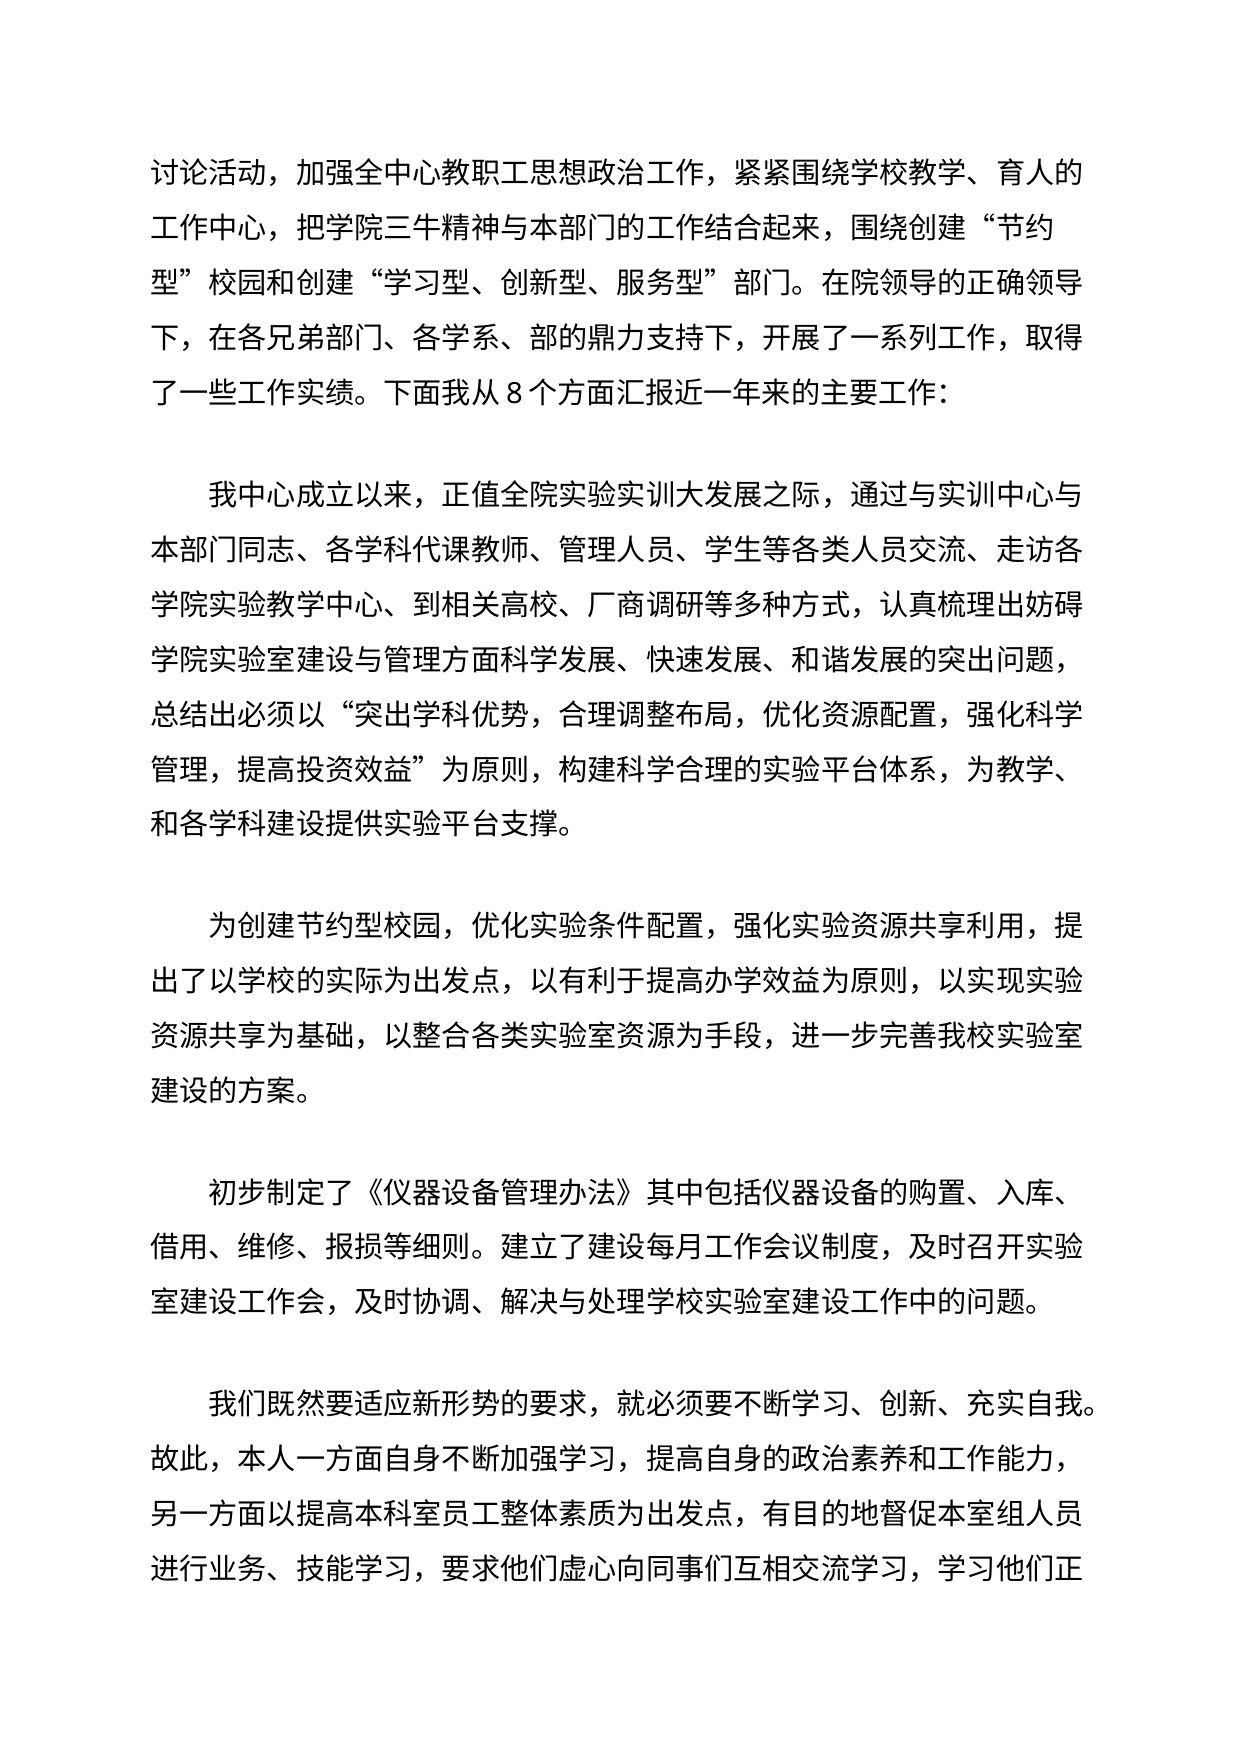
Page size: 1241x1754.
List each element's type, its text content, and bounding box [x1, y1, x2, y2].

text 初步制定了《仪器设备管理办法》其中包括仪器设备的购置、入库、借用、维修、报损等细则。建立了建设每月工作会议制度，及时召开实验室建设工作会，及时协调、解决与处理学校实验室建设工作中的问题。 [150, 1169, 1090, 1321]
text 我中心成立以来，正值全院实验实训大发展之际，通过与实训中心与本部门同志、各学科代课教师、管理人员、学生等各类人员交流、走访各学院实验教学中心、到相关高校、厂商调研等多种方式，认真梳理出妨碍学院实验室建设与管理方面科学发展、快速发展、和谐发展的突出问题，总结出必须以“突出学科优势，合理调整布局，优化资源配置，强化科学管理，提高投资效益”为原则，构建科学合理的实验平台体系，为教学、和各学科建设提供实验平台支撑。 [150, 472, 1090, 843]
text 为创建节约型校园，优化实验条件配置，强化实验资源共享利用，提出了以学校的实际为出发点，以有利于提高办学效益为原则，以实现实验资源共享为基础，以整合各类实验室资源为手段，进一步完善我校实验室建设的方案。 [150, 903, 1090, 1110]
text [150, 150, 1090, 412]
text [150, 1381, 1090, 1588]
